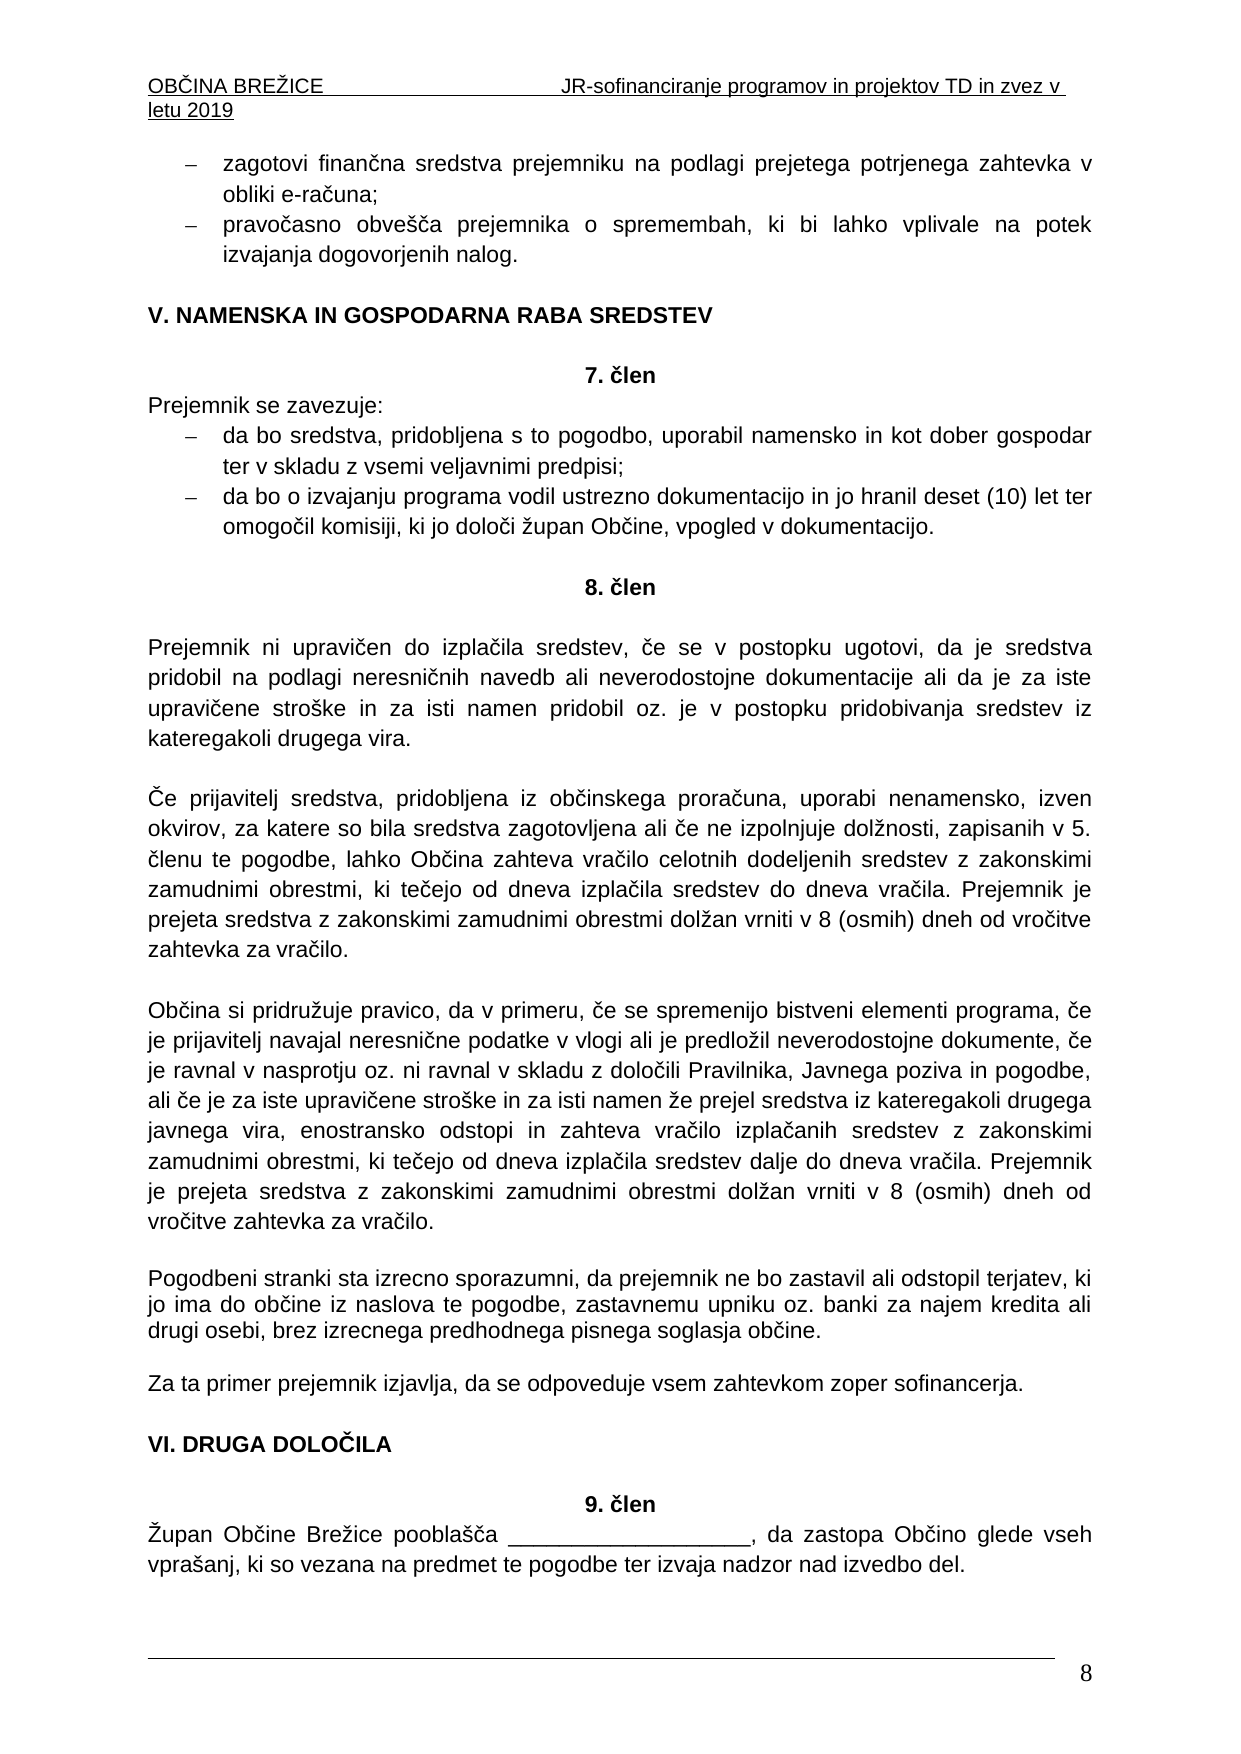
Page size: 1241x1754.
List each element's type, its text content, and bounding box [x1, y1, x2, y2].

text Če prijavitelj sredstva, pridobljena iz občinskega proračuna, uporabi nenamensko, izven okvirov, za katere so bila sredstva zagotovljena ali če ne izpolnjuje dolžnosti, zapisanih v 5. členu te pogodbe, lahko Občina zahteva vračilo celotnih dodeljenih sredstev z zakonskimi zamudnimi obrestmi, ki tečejo od dneva izplačila sredstev do dneva vračila. Prejemnik je prejeta sredstva z zakonskimi zamudnimi obrestmi dolžan vrniti v 8 (osmih) dneh od vročitve zahtevka za vračilo. [148, 785, 1093, 963]
text 9. člen [148, 1491, 1093, 1517]
list da bo sredstva, pridobljena s to pogodbo, uporabil namensko in kot dober gospodar ter v skladu z vsemi veljavnimi predpisi; [185, 422, 1093, 479]
text V. NAMENSKA IN GOSPODARNA RABA SREDSTEV [148, 302, 1093, 328]
text Župan Občine Brežice pooblašča ___________________, da zastopa Občino glede vseh vprašanj, ki so vezana na predmet te pogodbe ter izvaja nadzor nad izvedbo del. [148, 1521, 1093, 1578]
text 7. člen [148, 362, 1093, 388]
text Prejemnik ni upravičen do izplačila sredstev, če se v postopku ugotovi, da je sredstva pridobil na podlagi neresničnih navedb ali neverodostojne dokumentacije ali da je za iste upravičene stroške in za isti namen pridobil oz. je v postopku pridobivanja sredstev iz kateregakoli drugega vira. [148, 634, 1093, 751]
text 8. člen [148, 574, 1093, 600]
text Za ta primer prejemnik izjavlja, da se odpoveduje vsem zahtevkom zoper sofinancerja. [148, 1370, 1093, 1396]
text VI. DRUGA DOLOČILA [148, 1431, 1093, 1457]
text Občina si pridružuje pravico, da v primeru, če se spremenijo bistveni elementi programa, če je prijavitelj navajal neresnične podatke v vlogi ali je predložil neverodostojne dokumente, če je ravnal v nasprotju oz. ni ravnal v skladu z določili Pravilnika, Javnega poziva in pogodbe, ali če je za iste upravičene stroške in za isti namen že prejel sredstva iz kateregakoli drugega javnega vira, enostransko odstopi in zahteva vračilo izplačanih sredstev z zakonskimi zamudnimi obrestmi, ki tečejo od dneva izplačila sredstev dalje do dneva vračila. Prejemnik je prejeta sredstva z zakonskimi zamudnimi obrestmi dolžan vrniti v 8 (osmih) dneh od vročitve zahtevka za vračilo. [148, 997, 1093, 1234]
list zagotovi finančna sredstva prejemniku na podlagi prejetega potrjenega zahtevka v obliki e-računa; [185, 150, 1093, 207]
list da bo o izvajanju programa vodil ustrezno dokumentacijo in jo hranil deset (10) let ter omogočil komisiji, ki jo določi župan Občine, vpogled v dokumentacijo. [185, 483, 1093, 540]
text Pogodbeni stranki sta izrecno sporazumni, da prejemnik ne bo zastavil ali odstopil terjatev, ki jo ima do občine iz naslova te pogodbe, zastavnemu upniku oz. banki za najem kredita ali drugi osebi, brez izrecnega predhodnega pisnega soglasja občine. [148, 1265, 1093, 1344]
list pravočasno obvešča prejemnika o spremembah, ki bi lahko vplivale na potek izvajanja dogovorjenih nalog. [185, 211, 1093, 268]
text Prejemnik se zavezuje: [148, 392, 1093, 419]
